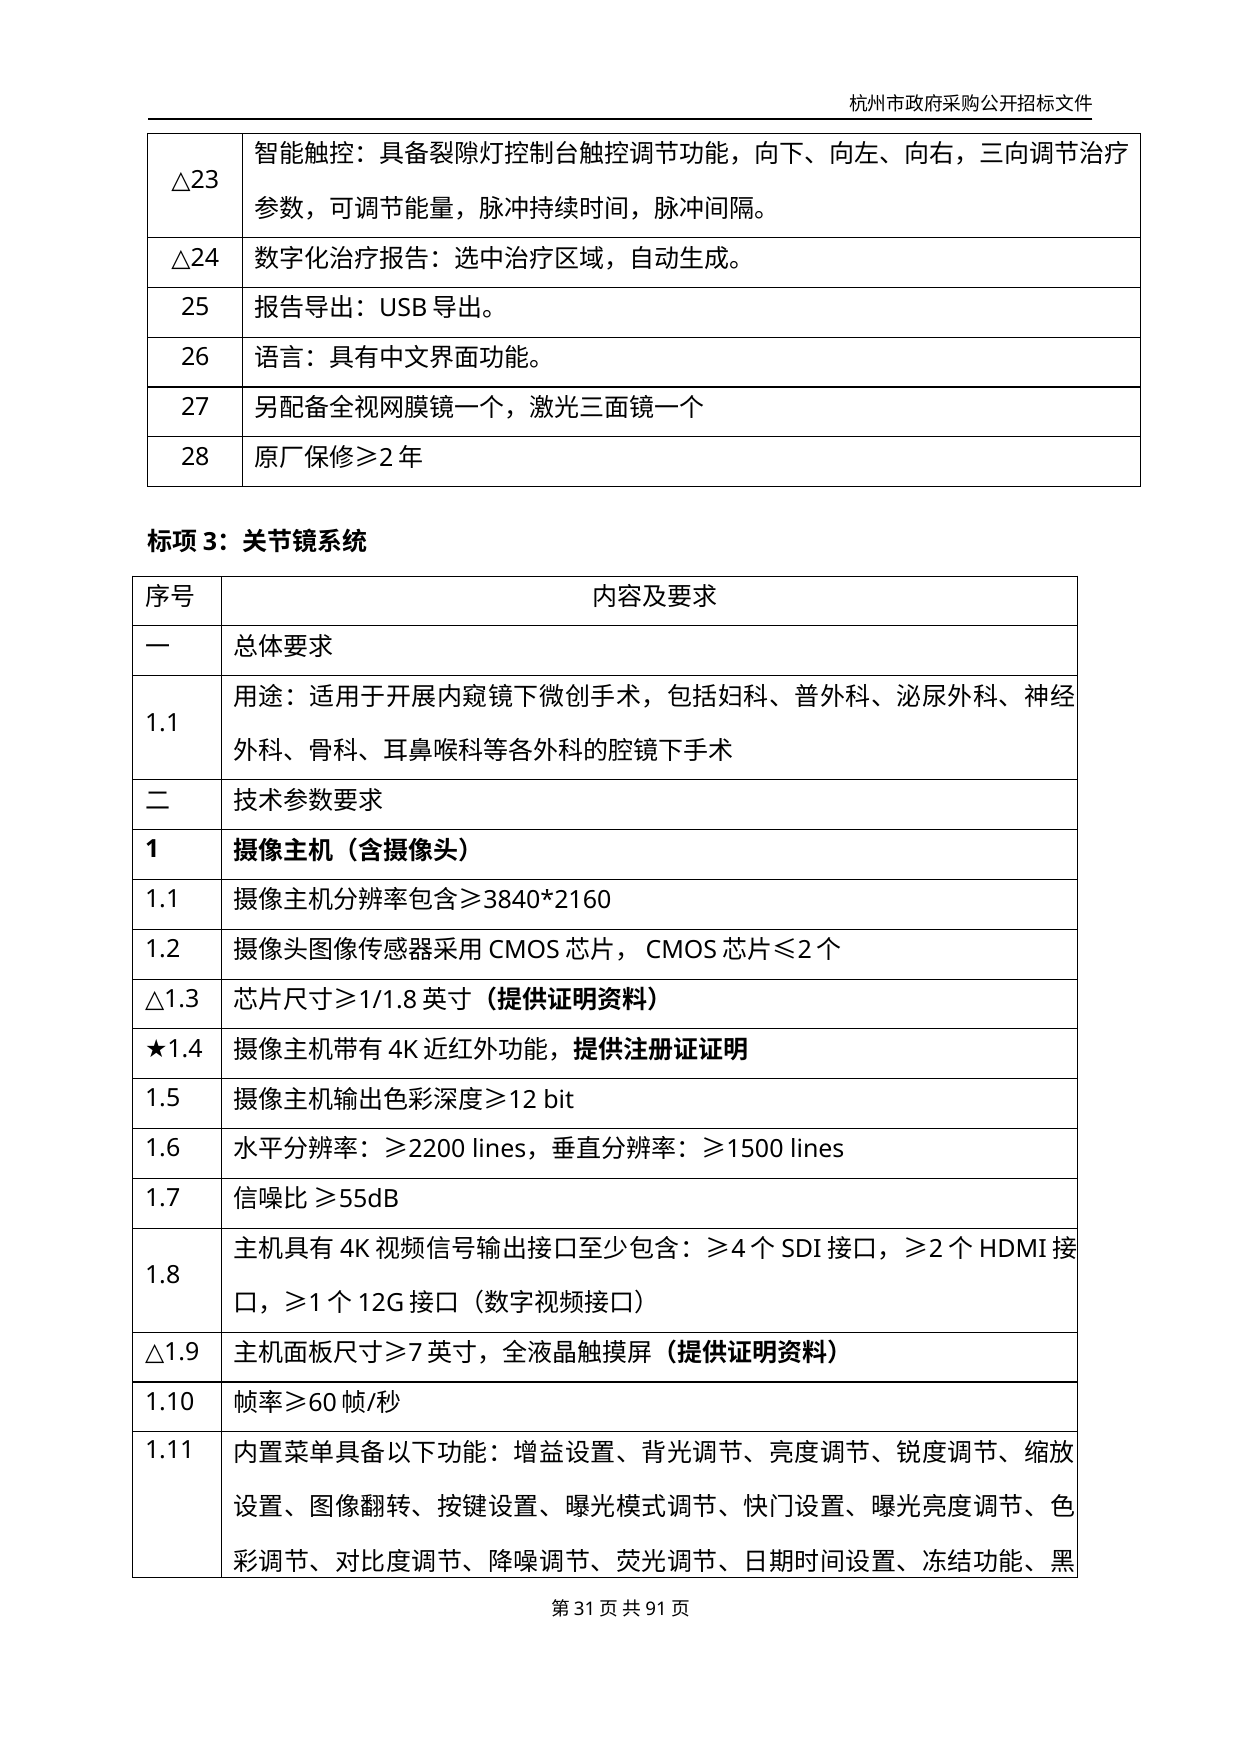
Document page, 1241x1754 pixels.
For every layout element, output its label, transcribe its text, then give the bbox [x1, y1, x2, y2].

table_cell 报告导出：USB导出。 [243, 288, 1140, 337]
table_cell 用途：适用于开展内窥镜下微创手术，包括妇科、普外科、泌尿外科、神经外科、骨科、耳鼻喉科等各外科的腔镜下手术 [222, 676, 1077, 779]
table_cell 摄像头图像传感器采用CMOS芯片， CMOS芯片≤2个 [222, 930, 1077, 978]
table_cell 二 [133, 780, 221, 829]
table_header 序号 [133, 577, 221, 625]
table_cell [222, 1432, 1077, 1577]
table_cell 1.8 [133, 1229, 221, 1332]
text 标项3：关节镜系统 [148, 521, 1092, 557]
table_header 内容及要求 [222, 577, 1077, 625]
table_cell 1.10 [133, 1383, 221, 1431]
table_cell 水平分辨率：≥2200 lines，垂直分辨率：≥1500 lines [222, 1129, 1077, 1178]
table_cell 一 [133, 626, 221, 675]
table_cell 1.6 [133, 1129, 221, 1178]
table_cell 28 [148, 437, 242, 486]
table_cell 主机面板尺寸≥7英寸，全液晶触摸屏（提供证明资料） [222, 1333, 1077, 1381]
table_cell 帧率≥60帧/秒 [222, 1383, 1077, 1431]
table_cell 智能触控：具备裂隙灯控制台触控调节功能，向下、向左、向右，三向调节治疗参数，可调节能量，脉冲持续时间，脉冲间隔。 [243, 134, 1140, 237]
table_cell 摄像主机带有4K近红外功能，提供注册证证明 [222, 1029, 1077, 1078]
table_cell 原厂保修≥2年 [243, 437, 1140, 486]
table_cell 25 [148, 288, 242, 337]
table_cell 主机具有4K视频信号输出接口至少包含：≥4个SDI接口，≥2个HDMI接口，≥1个12G接口（数字视频接口） [222, 1229, 1077, 1332]
table_cell 1.5 [133, 1079, 221, 1128]
table_cell 1.11 [133, 1432, 221, 1577]
table_cell ★1.4 [133, 1029, 221, 1078]
table_cell △23 [148, 134, 242, 237]
table_cell 数字化治疗报告：选中治疗区域，自动生成。 [243, 238, 1140, 287]
table_cell △1.9 [133, 1333, 221, 1381]
table_cell 1.2 [133, 930, 221, 978]
table_cell △24 [148, 238, 242, 287]
table_cell △1.3 [133, 980, 221, 1028]
table_cell 信噪比 ≥55dB [222, 1179, 1077, 1227]
table_cell 26 [148, 338, 242, 386]
table_cell 1.1 [133, 880, 221, 929]
table_cell 1 [133, 830, 221, 879]
table_cell 摄像主机分辨率包含≥3840*2160 [222, 880, 1077, 929]
table_cell 语言：具有中文界面功能。 [243, 338, 1140, 386]
table_cell 芯片尺寸≥1/1.8英寸（提供证明资料） [222, 980, 1077, 1028]
table_cell 1.1 [133, 676, 221, 779]
table_cell 技术参数要求 [222, 780, 1077, 829]
table_cell 摄像主机（含摄像头） [222, 830, 1077, 879]
table_cell 另配备全视网膜镜一个，激光三面镜一个 [243, 388, 1140, 436]
table_cell 1.7 [133, 1179, 221, 1227]
table_cell 摄像主机输出色彩深度≥12 bit [222, 1079, 1077, 1128]
table_cell 27 [148, 388, 242, 436]
table_cell 总体要求 [222, 626, 1077, 675]
